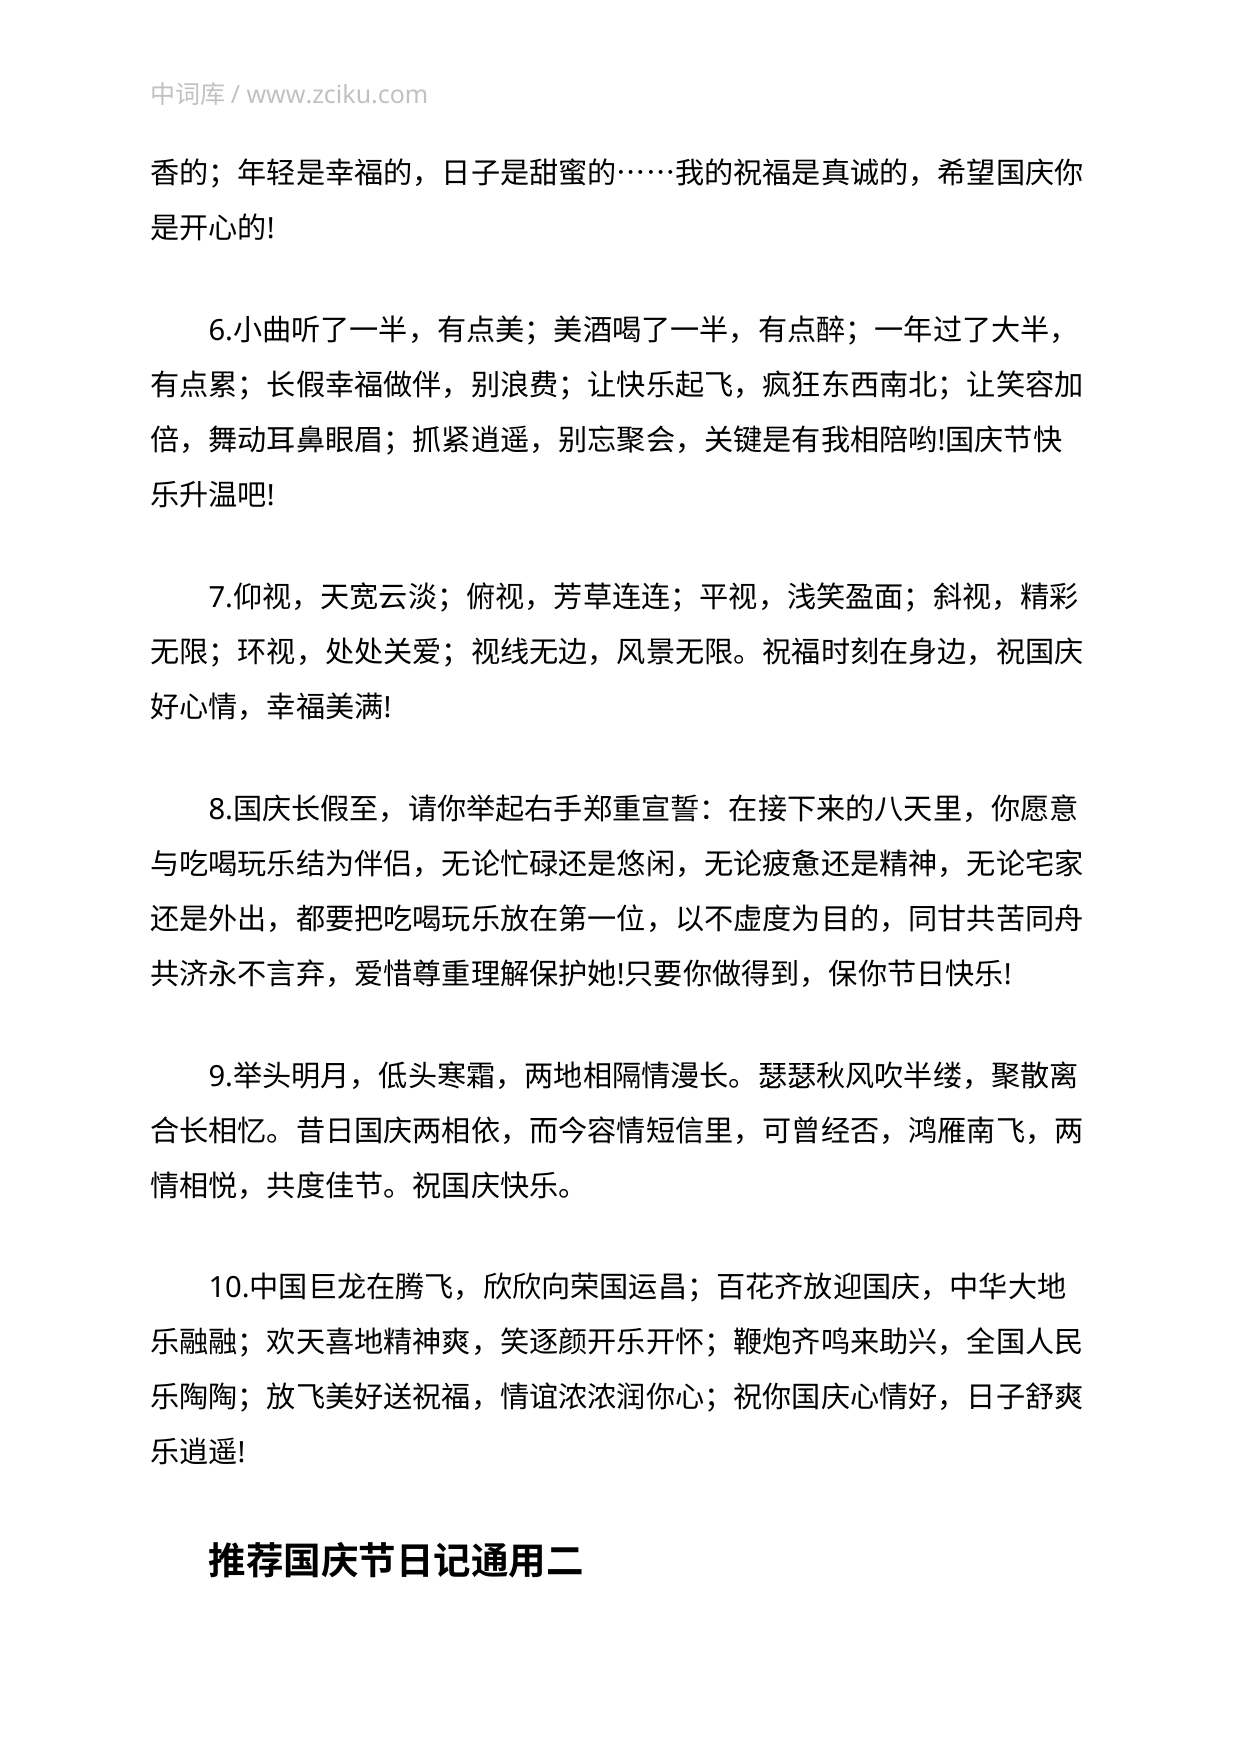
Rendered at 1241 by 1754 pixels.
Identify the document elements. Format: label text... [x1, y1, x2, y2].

text 6.小曲听了一半，有点美；美酒喝了一半，有点醉；一年过了大半，有点累；长假幸福做伴，别浪费；让快乐起飞，疯狂东西南北；让笑容加倍，舞动耳鼻眼眉；抓紧逍遥，别忘聚会，关键是有我相陪哟!国庆节快乐升温吧! [150, 307, 1090, 514]
text 8.国庆长假至，请你举起右手郑重宣誓：在接下来的八天里，你愿意与吃喝玩乐结为伴侣，无论忙碌还是悠闲，无论疲惫还是精神，无论宅家还是外出，都要把吃喝玩乐放在第一位，以不虚度为目的，同甘共苦同舟共济永不言弃，爱惜尊重理解保护她!只要你做得到，保你节日快乐! [150, 786, 1090, 993]
text 9.举头明月，低头寒霜，两地相隔情漫长。瑟瑟秋风吹半缕，聚散离合长相忆。昔日国庆两相依，而今容情短信里，可曾经否，鸿雁南飞，两情相悦，共度佳节。祝国庆快乐。 [150, 1052, 1090, 1204]
text 7.仰视，天宽云淡；俯视，芳草连连；平视，浅笑盈面；斜视，精彩无限；环视，处处关爱；视线无边，风景无限。祝福时刻在身边，祝国庆好心情，幸福美满! [150, 574, 1090, 726]
text 推荐国庆节日记通用二 [150, 1531, 1090, 1585]
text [150, 150, 1090, 247]
text 10.中国巨龙在腾飞，欣欣向荣国运昌；百花齐放迎国庆，中华大地乐融融；欢天喜地精神爽，笑逐颜开乐开怀；鞭炮齐鸣来助兴，全国人民乐陶陶；放飞美好送祝福，情谊浓浓润你心；祝你国庆心情好，日子舒爽乐逍遥! [150, 1264, 1090, 1471]
